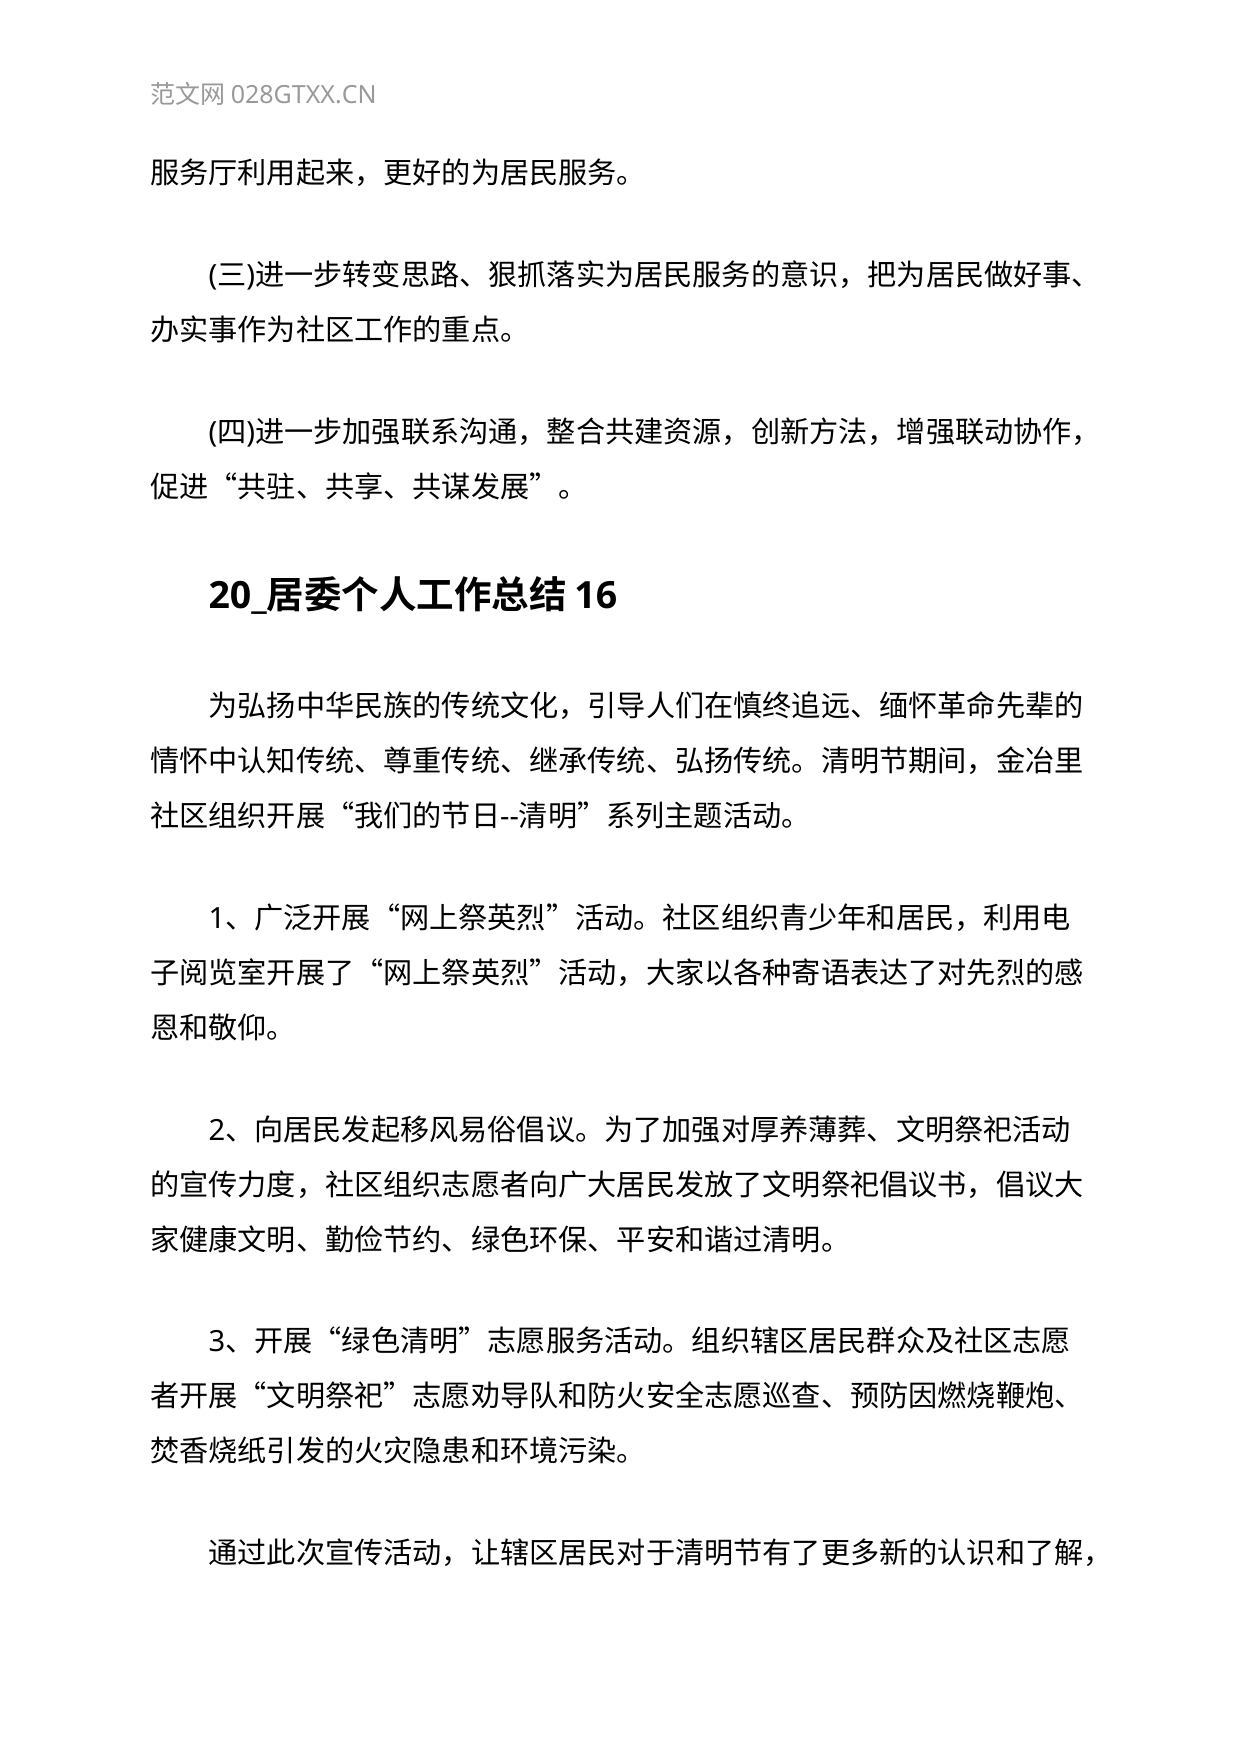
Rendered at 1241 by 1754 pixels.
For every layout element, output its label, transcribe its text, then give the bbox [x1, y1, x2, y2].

text 3、开展“绿色清明”志愿服务活动。组织辖区居民群众及社区志愿者开展“文明祭祀”志愿劝导队和防火安全志愿巡查、预防因燃烧鞭炮、焚香烧纸引发的火灾隐患和环境污染。 [150, 1318, 1090, 1470]
text 20_居委个人工作总结16 [150, 565, 1090, 620]
text (三)进一步转变思路、狠抓落实为居民服务的意识，把为居民做好事、办实事作为社区工作的重点。 [150, 252, 1090, 349]
text 2、向居民发起移风易俗倡议。为了加强对厚养薄葬、文明祭祀活动的宣传力度，社区组织志愿者向广大居民发放了文明祭祀倡议书，倡议大家健康文明、勤俭节约、绿色环保、平安和谐过清明。 [150, 1106, 1090, 1258]
text 为弘扬中华民族的传统文化，引导人们在慎终追远、缅怀革命先辈的情怀中认知传统、尊重传统、继承传统、弘扬传统。清明节期间，金冶里社区组织开展“我们的节日--清明”系列主题活动。 [150, 683, 1090, 835]
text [150, 1530, 1090, 1572]
text (四)进一步加强联系沟通，整合共建资源，创新方法，增强联动协作，促进“共驻、共享、共谋发展”。 [150, 408, 1090, 506]
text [150, 150, 1090, 192]
text 1、广泛开展“网上祭英烈”活动。社区组织青少年和居民，利用电子阅览室开展了“网上祭英烈”活动，大家以各种寄语表达了对先烈的感恩和敬仰。 [150, 895, 1090, 1047]
